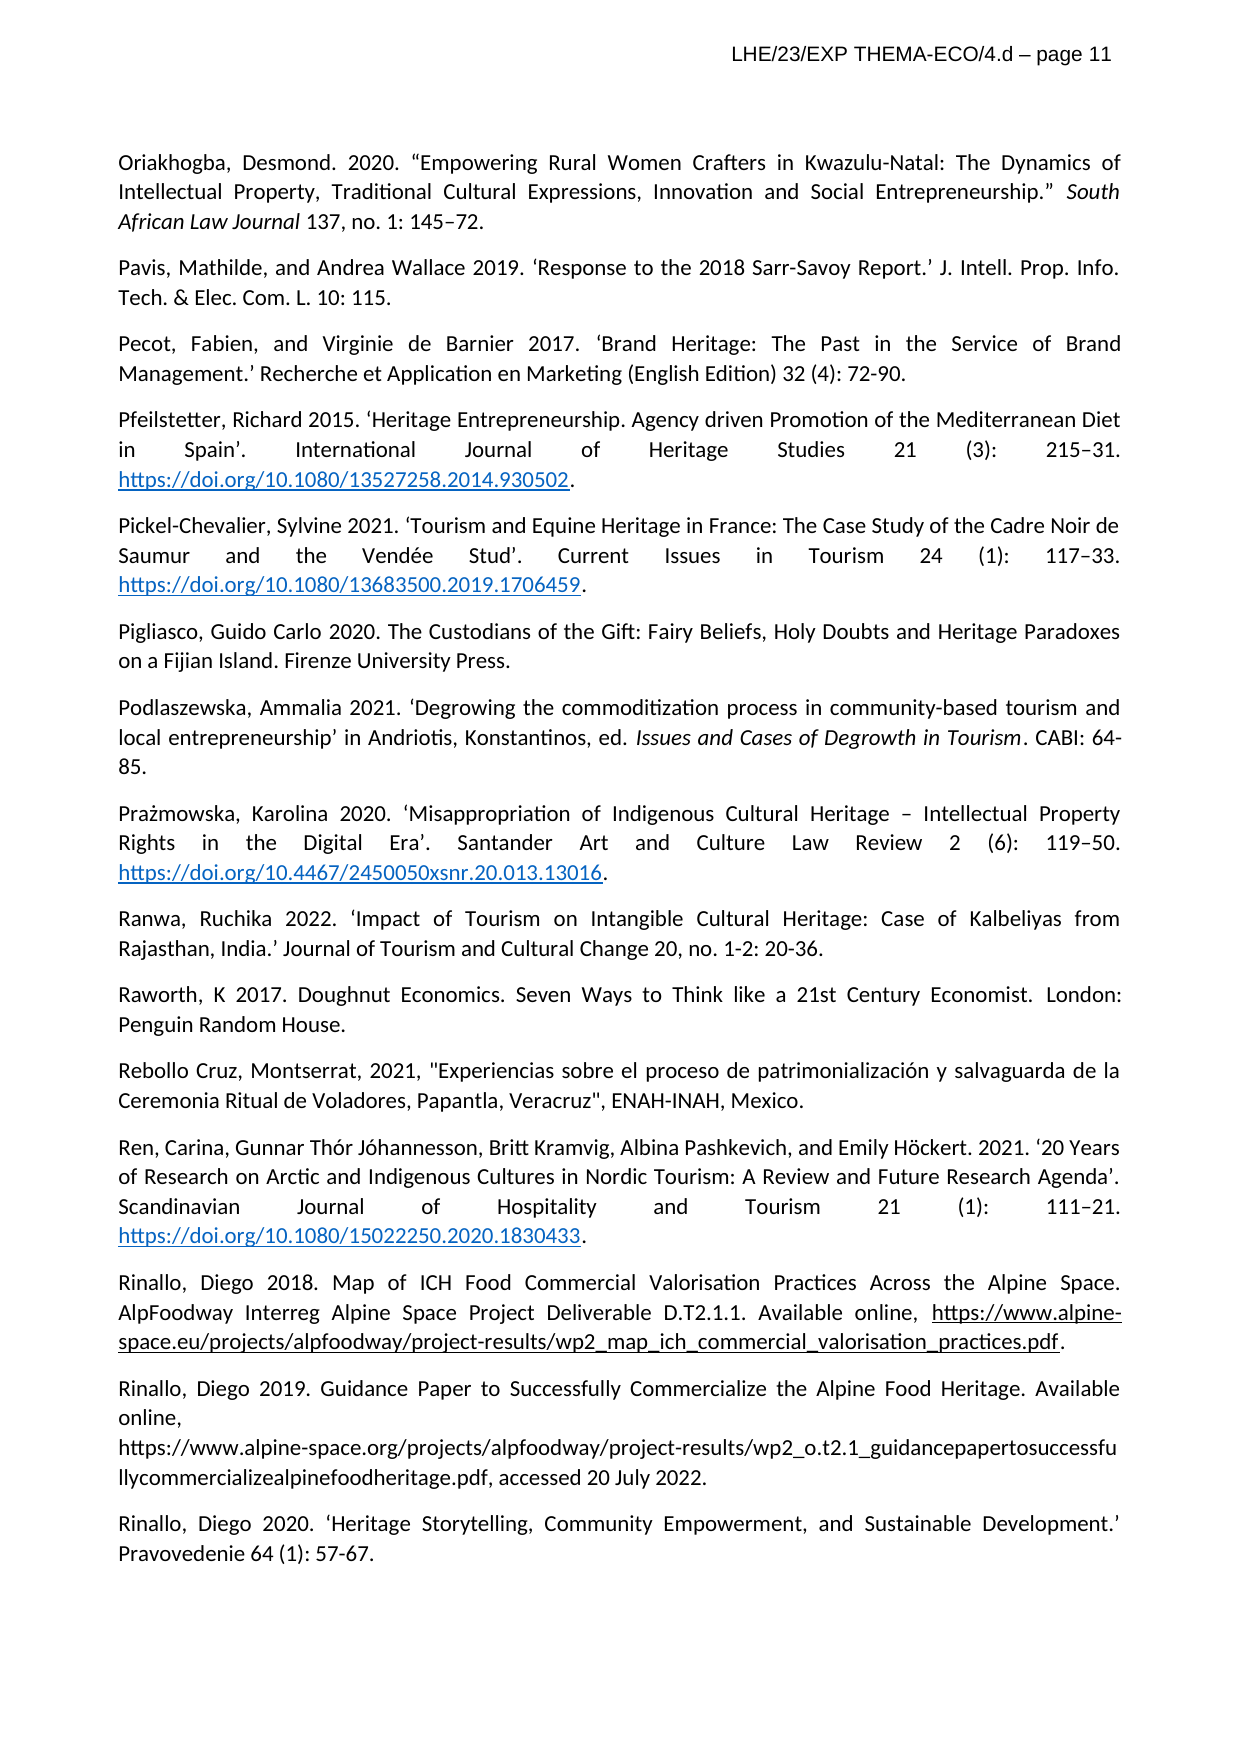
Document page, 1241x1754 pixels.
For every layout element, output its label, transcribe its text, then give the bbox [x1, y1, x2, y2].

text Ranwa, Ruchika 2022. ‘Impact of Tourism on Intangible Cultural Heritage: Case of Kalbeliyas from Rajasthan, India.’ Journal of Tourism and Cultural Change 20, no. 1-2: 20-36. [118, 904, 1122, 962]
text Pfeilstetter, Richard 2015. ‘Heritage Entrepreneurship. Agency driven Promotion of the Mediterranean Diet in Spain’. International Journal of Heritage Studies 21 (3): 215–31. https://doi.org/10.1080/13527258.2014.930502. [118, 406, 1122, 493]
text Pigliasco, Guido Carlo 2020. The Custodians of the Gift: Fairy Beliefs, Holy Doubts and Heritage Paradoxes on a Fijian Island. Firenze University Press. [118, 617, 1122, 675]
text Ren, Carina, Gunnar Thór Jóhannesson, Britt Kramvig, Albina Pashkevich, and Emily Höckert. 2021. ‘20 Years of Research on Arctic and Indigenous Cultures in Nordic Tourism: A Review and Future Research Agenda’. Scandinavian Journal of Hospitality and Tourism 21 (1): 111–21. https://doi.org/10.1080/15022250.2020.1830433. [118, 1133, 1122, 1250]
text Rinallo, Diego 2020. ‘Heritage Storytelling, Community Empowerment, and Sustainable Development.’ Pravovedenie 64 (1): 57-67. [118, 1509, 1122, 1567]
text Oriakhogba, Desmond. 2020. “Empowering Rural Women Crafters in Kwazulu-Natal: The Dynamics of Intellectual Property, Traditional Cultural Expressions, Innovation and Social Entrepreneurship.” South African Law Journal 137, no. 1: 145–72. [118, 148, 1122, 235]
text Pavis, Mathilde, and Andrea Wallace 2019. ‘Response to the 2018 Sarr-Savoy Report.’ J. Intell. Prop. Info. Tech. & Elec. Com. L. 10: 115. [118, 253, 1122, 311]
text Pecot, Fabien, and Virginie de Barnier 2017. ‘Brand Heritage: The Past in the Service of Brand Management.’ Recherche et Application en Marketing (English Edition) 32 (4): 72-90. [118, 329, 1122, 387]
text Raworth, K 2017. Doughnut Economics. Seven Ways to Think like a 21st Century Economist. London: Penguin Random House. [118, 981, 1122, 1038]
text Rinallo, Diego 2019. Guidance Paper to Successfully Commercialize the Alpine Food Heritage. Available online, https://www.alpine-space.org/projects/alpfoodway/project-results/wp2_o.t2.1_guidancepapertosuccessfullycommercializealpinefoodheritage.pdf, accessed 20 July 2022. [118, 1374, 1122, 1491]
text Prażmowska, Karolina 2020. ‘Misappropriation of Indigenous Cultural Heritage – Intellectual Property Rights in the Digital Era’. Santander Art and Culture Law Review 2 (6): 119–50. https://doi.org/10.4467/2450050xsnr.20.013.13016. [118, 799, 1122, 886]
text Pickel-Chevalier, Sylvine 2021. ‘Tourism and Equine Heritage in France: The Case Study of the Cadre Noir de Saumur and the Vendée Stud’. Current Issues in Tourism 24 (1): 117–33. https://doi.org/10.1080/13683500.2019.1706459. [118, 511, 1122, 599]
text Podlaszewska, Ammalia 2021. ‘Degrowing the commoditization process in community-based tourism and local entrepreneurship’ in Andriotis, Konstantinos, ed. Issues and Cases of Degrowth in Tourism. CABI: 64-85. [118, 693, 1122, 780]
text Rinallo, Diego 2018. Map of ICH Food Commercial Valorisation Practices Across the Alpine Space. AlpFoodway Interreg Alpine Space Project Deliverable D.T2.1.1. Available online, https://www.alpine-space.eu/projects/alpfoodway/project-results/wp2_map_ich_commercial_valorisation_practices.pdf. [118, 1268, 1122, 1355]
text Rebollo Cruz, Montserrat, 2021, "Experiencias sobre el proceso de patrimonialización y salvaguarda de la Ceremonia Ritual de Voladores, Papantla, Veracruz", ENAH-INAH, Mexico. [118, 1057, 1122, 1114]
